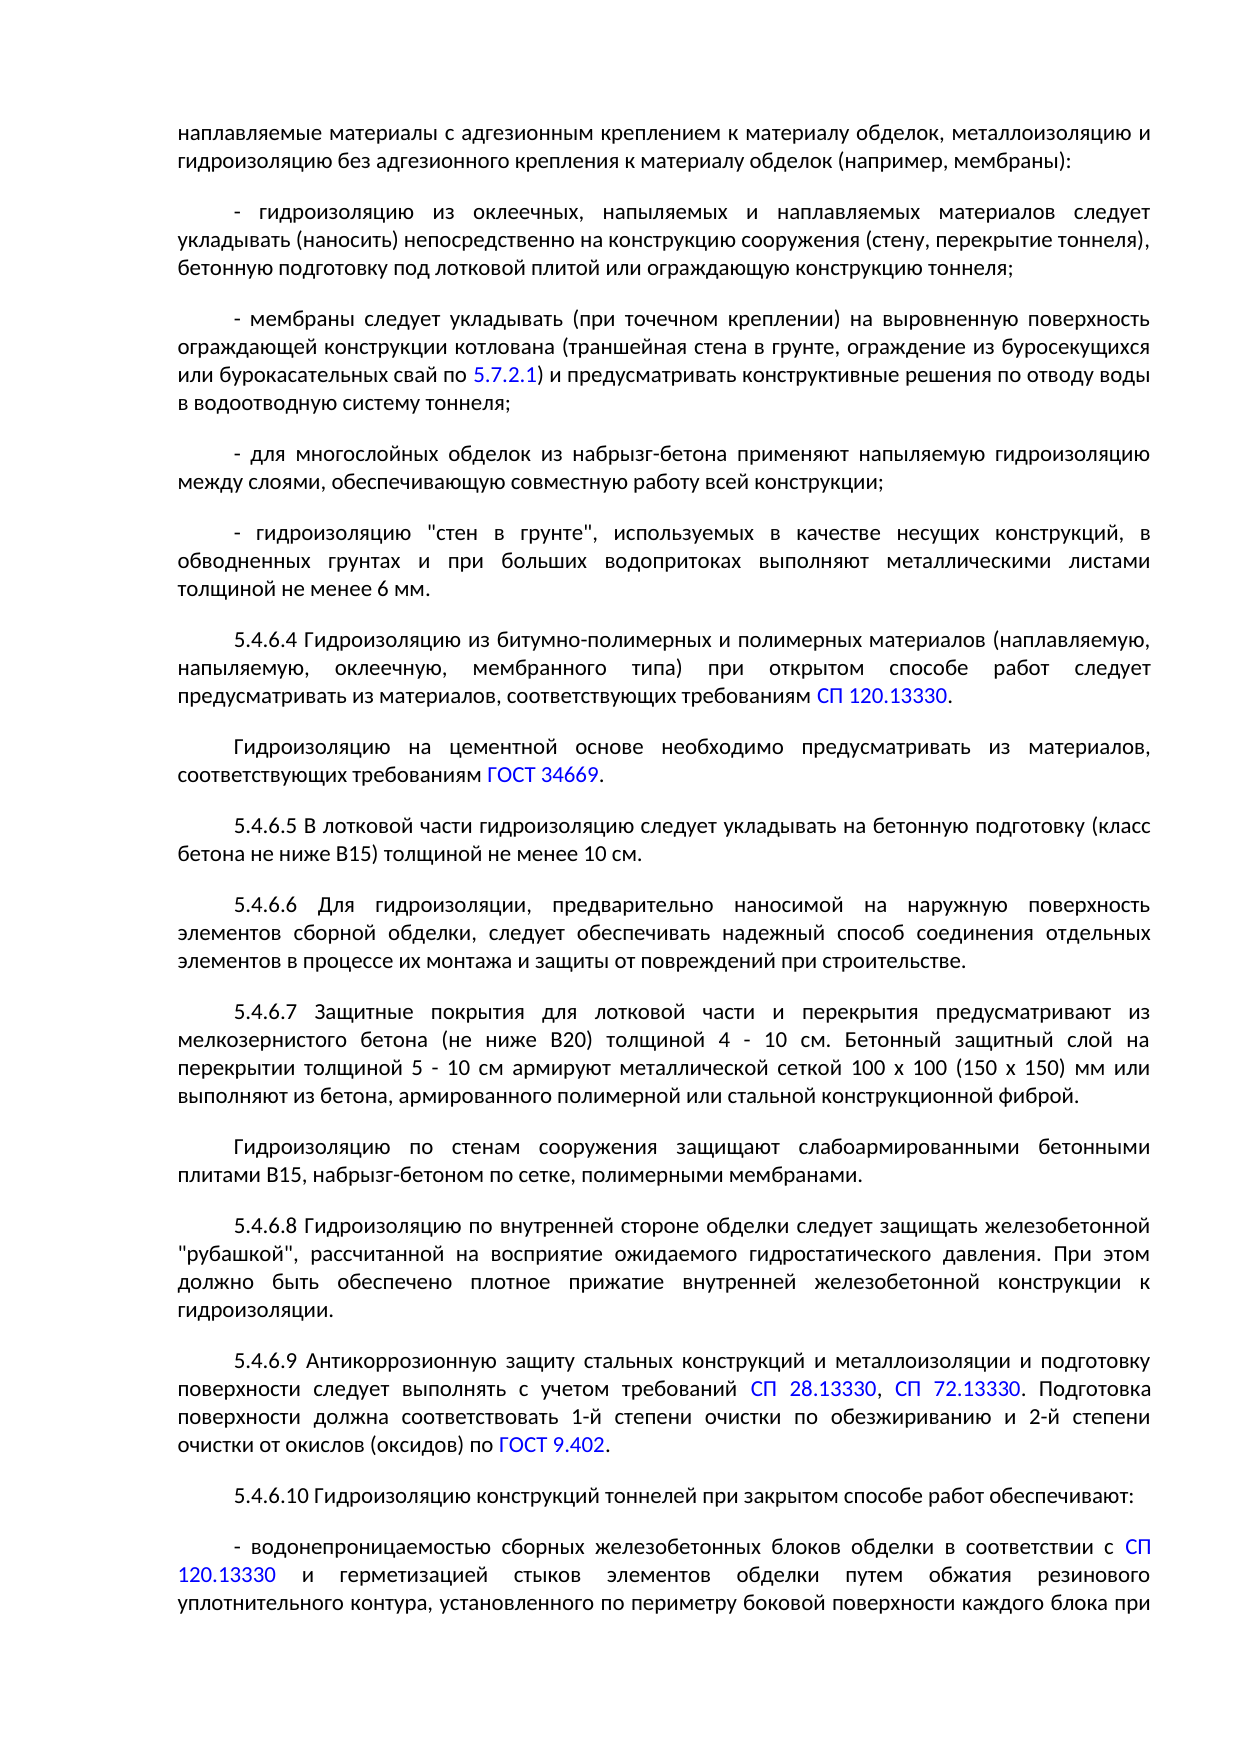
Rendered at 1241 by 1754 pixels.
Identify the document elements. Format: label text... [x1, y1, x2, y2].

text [177, 118, 1152, 174]
text Гидроизоляцию по стенам сооружения защищают слабоармированными бетонными плитами B15, набрызг-бетоном по сетке, полимерными мембранами. [177, 1132, 1152, 1188]
text 5.4.6.7 Защитные покрытия для лотковой части и перекрытия предусматривают из мелкозернистого бетона (не ниже B20) толщиной 4 - 10 см. Бетонный защитный слой на перекрытии толщиной 5 - 10 см армируют металлической сеткой 100 x 100 (150 x 150) мм или выполняют из бетона, армированного полимерной или стальной конструкционной фиброй. [177, 997, 1152, 1109]
text 5.4.6.9 Антикоррозионную защиту стальных конструкций и металлоизоляции и подготовку поверхности следует выполнять с учетом требований СП 28.13330, СП 72.13330. Подготовка поверхности должна соответствовать 1-й степени очистки по обезжириванию и 2-й степени очистки от окислов (оксидов) по ГОСТ 9.402. [177, 1346, 1152, 1458]
text 5.4.6.8 Гидроизоляцию по внутренней стороне обделки следует защищать железобетонной "рубашкой", рассчитанной на восприятие ожидаемого гидростатического давления. При этом должно быть обеспечено плотное прижатие внутренней железобетонной конструкции к гидроизоляции. [177, 1211, 1152, 1323]
text - гидроизоляцию "стен в грунте", используемых в качестве несущих конструкций, в обводненных грунтах и при больших водопритоках выполняют металлическими листами толщиной не менее 6 мм. [177, 518, 1152, 602]
text Гидроизоляцию на цементной основе необходимо предусматривать из материалов, соответствующих требованиям ГОСТ 34669. [177, 732, 1152, 788]
text 5.4.6.4 Гидроизоляцию из битумно-полимерных и полимерных материалов (наплавляемую, напыляемую, оклеечную, мембранного типа) при открытом способе работ следует предусматривать из материалов, соответствующих требованиям СП 120.13330. [177, 625, 1152, 709]
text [177, 1532, 1152, 1616]
text 5.4.6.5 В лотковой части гидроизоляцию следует укладывать на бетонную подготовку (класс бетона не ниже B15) толщиной не менее 10 см. [177, 811, 1152, 867]
text - гидроизоляцию из оклеечных, напыляемых и наплавляемых материалов следует укладывать (наносить) непосредственно на конструкцию сооружения (стену, перекрытие тоннеля), бетонную подготовку под лотковой плитой или ограждающую конструкцию тоннеля; [177, 197, 1152, 281]
text - для многослойных обделок из набрызг-бетона применяют напыляемую гидроизоляцию между слоями, обеспечивающую совместную работу всей конструкции; [177, 439, 1152, 495]
text 5.4.6.6 Для гидроизоляции, предварительно наносимой на наружную поверхность элементов сборной обделки, следует обеспечивать надежный способ соединения отдельных элементов в процессе их монтажа и защиты от повреждений при строительстве. [177, 890, 1152, 974]
text - мембраны следует укладывать (при точечном креплении) на выровненную поверхность ограждающей конструкции котлована (траншейная стена в грунте, ограждение из буросекущихся или бурокасательных свай по 5.7.2.1) и предусматривать конструктивные решения по отводу воды в водоотводную систему тоннеля; [177, 304, 1152, 416]
text 5.4.6.10 Гидроизоляцию конструкций тоннелей при закрытом способе работ обеспечивают: [177, 1481, 1152, 1509]
